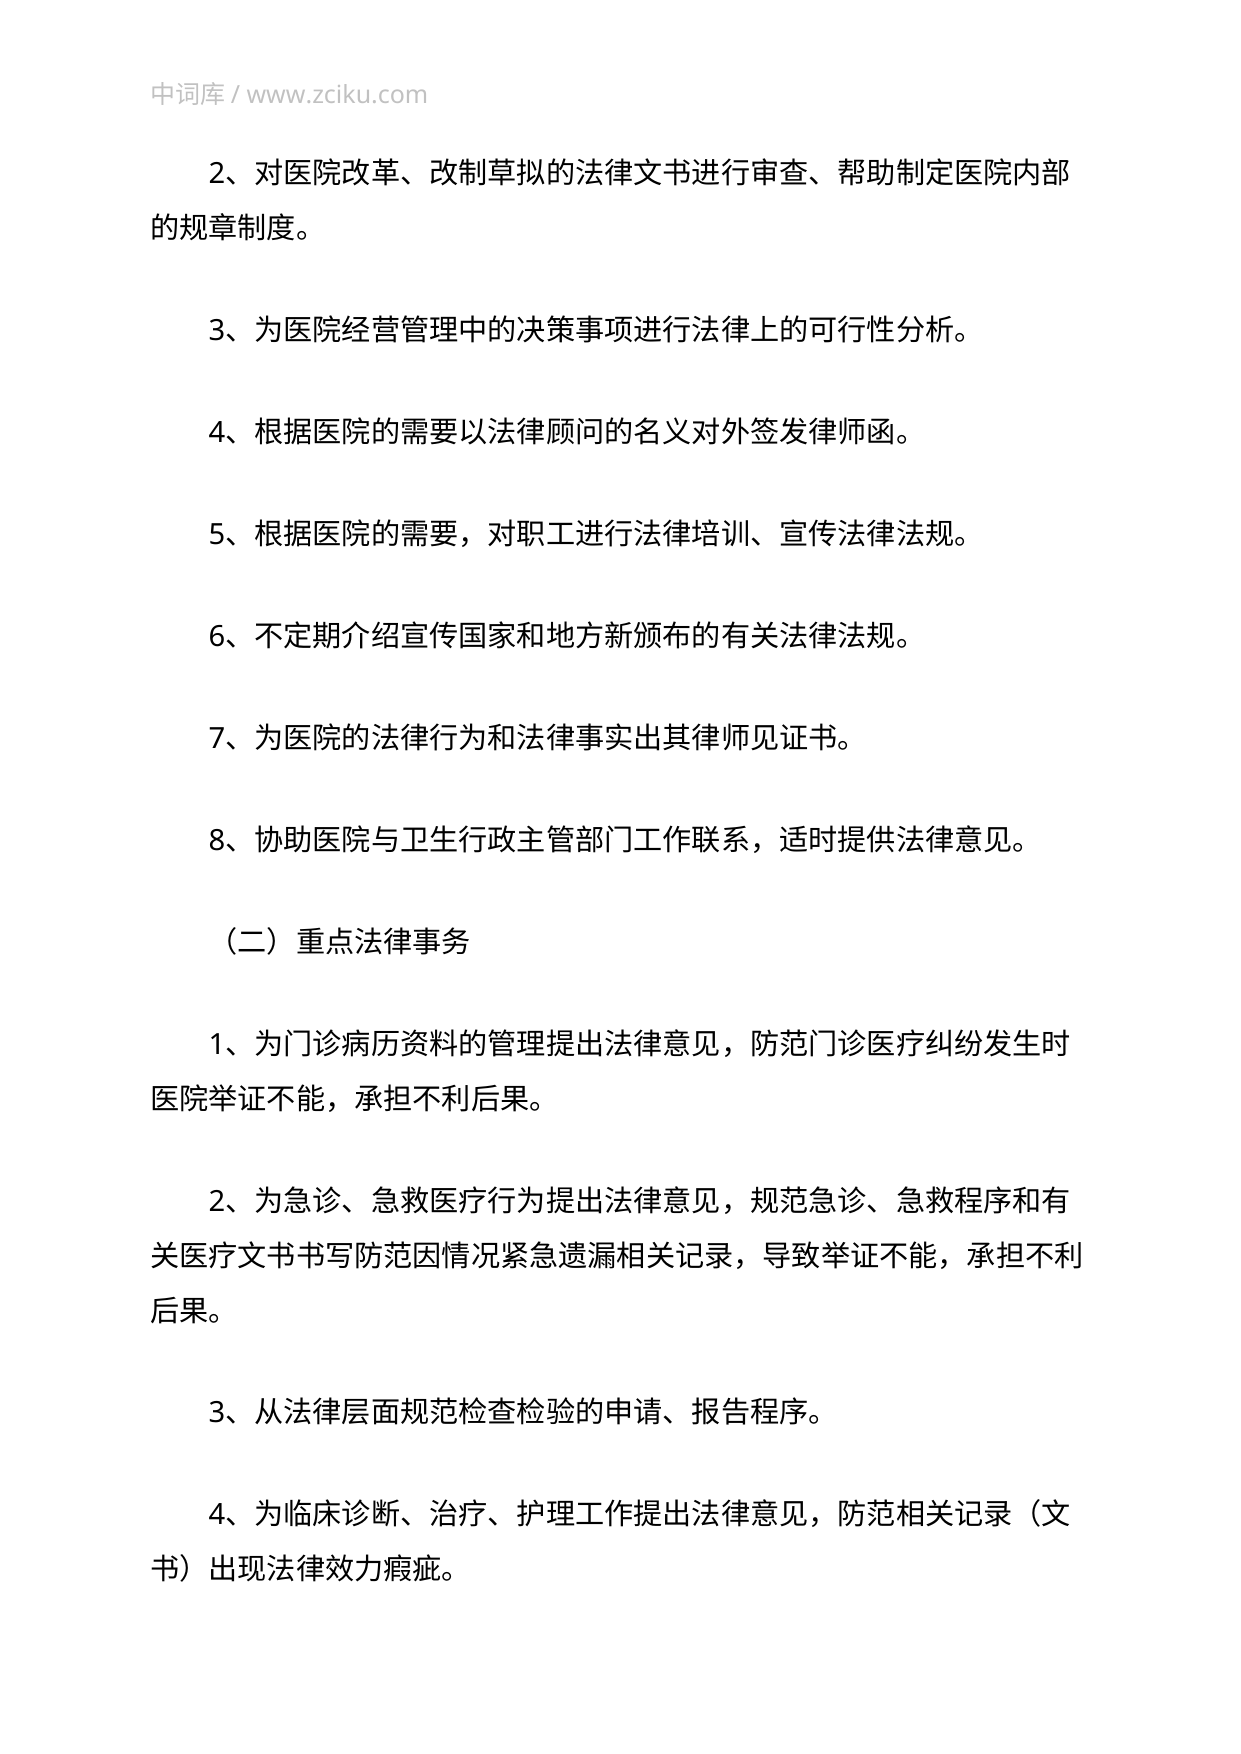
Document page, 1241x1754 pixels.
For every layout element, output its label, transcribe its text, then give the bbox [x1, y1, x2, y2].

text 2、对医院改革、改制草拟的法律文书进行审查、帮助制定医院内部的规章制度。 [150, 150, 1090, 247]
text 5、根据医院的需要，对职工进行法律培训、宣传法律法规。 [150, 511, 1090, 553]
text 4、为临床诊断、治疗、护理工作提出法律意见，防范相关记录（文书）出现法律效力瘕疵。 [150, 1491, 1090, 1588]
text 6、不定期介绍宣传国家和地方新颁布的有关法律法规。 [150, 613, 1090, 655]
text 3、为医院经营管理中的决策事项进行法律上的可行性分析。 [150, 307, 1090, 349]
text 3、从法律层面规范检查检验的申请、报告程序。 [150, 1389, 1090, 1431]
text 7、为医院的法律行为和法律事实出其律师见证书。 [150, 715, 1090, 757]
text （二）重点法律事务 [150, 919, 1090, 961]
text 2、为急诊、急救医疗行为提出法律意见，规范急诊、急救程序和有关医疗文书书写防范因情况紧急遗漏相关记录，导致举证不能，承担不利后果。 [150, 1177, 1090, 1329]
text 1、为门诊病历资料的管理提出法律意见，防范门诊医疗纠纷发生时医院举证不能，承担不利后果。 [150, 1020, 1090, 1118]
text 8、协助医院与卫生行政主管部门工作联系，适时提供法律意见。 [150, 817, 1090, 859]
text 4、根据医院的需要以法律顾问的名义对外签发律师函。 [150, 409, 1090, 451]
